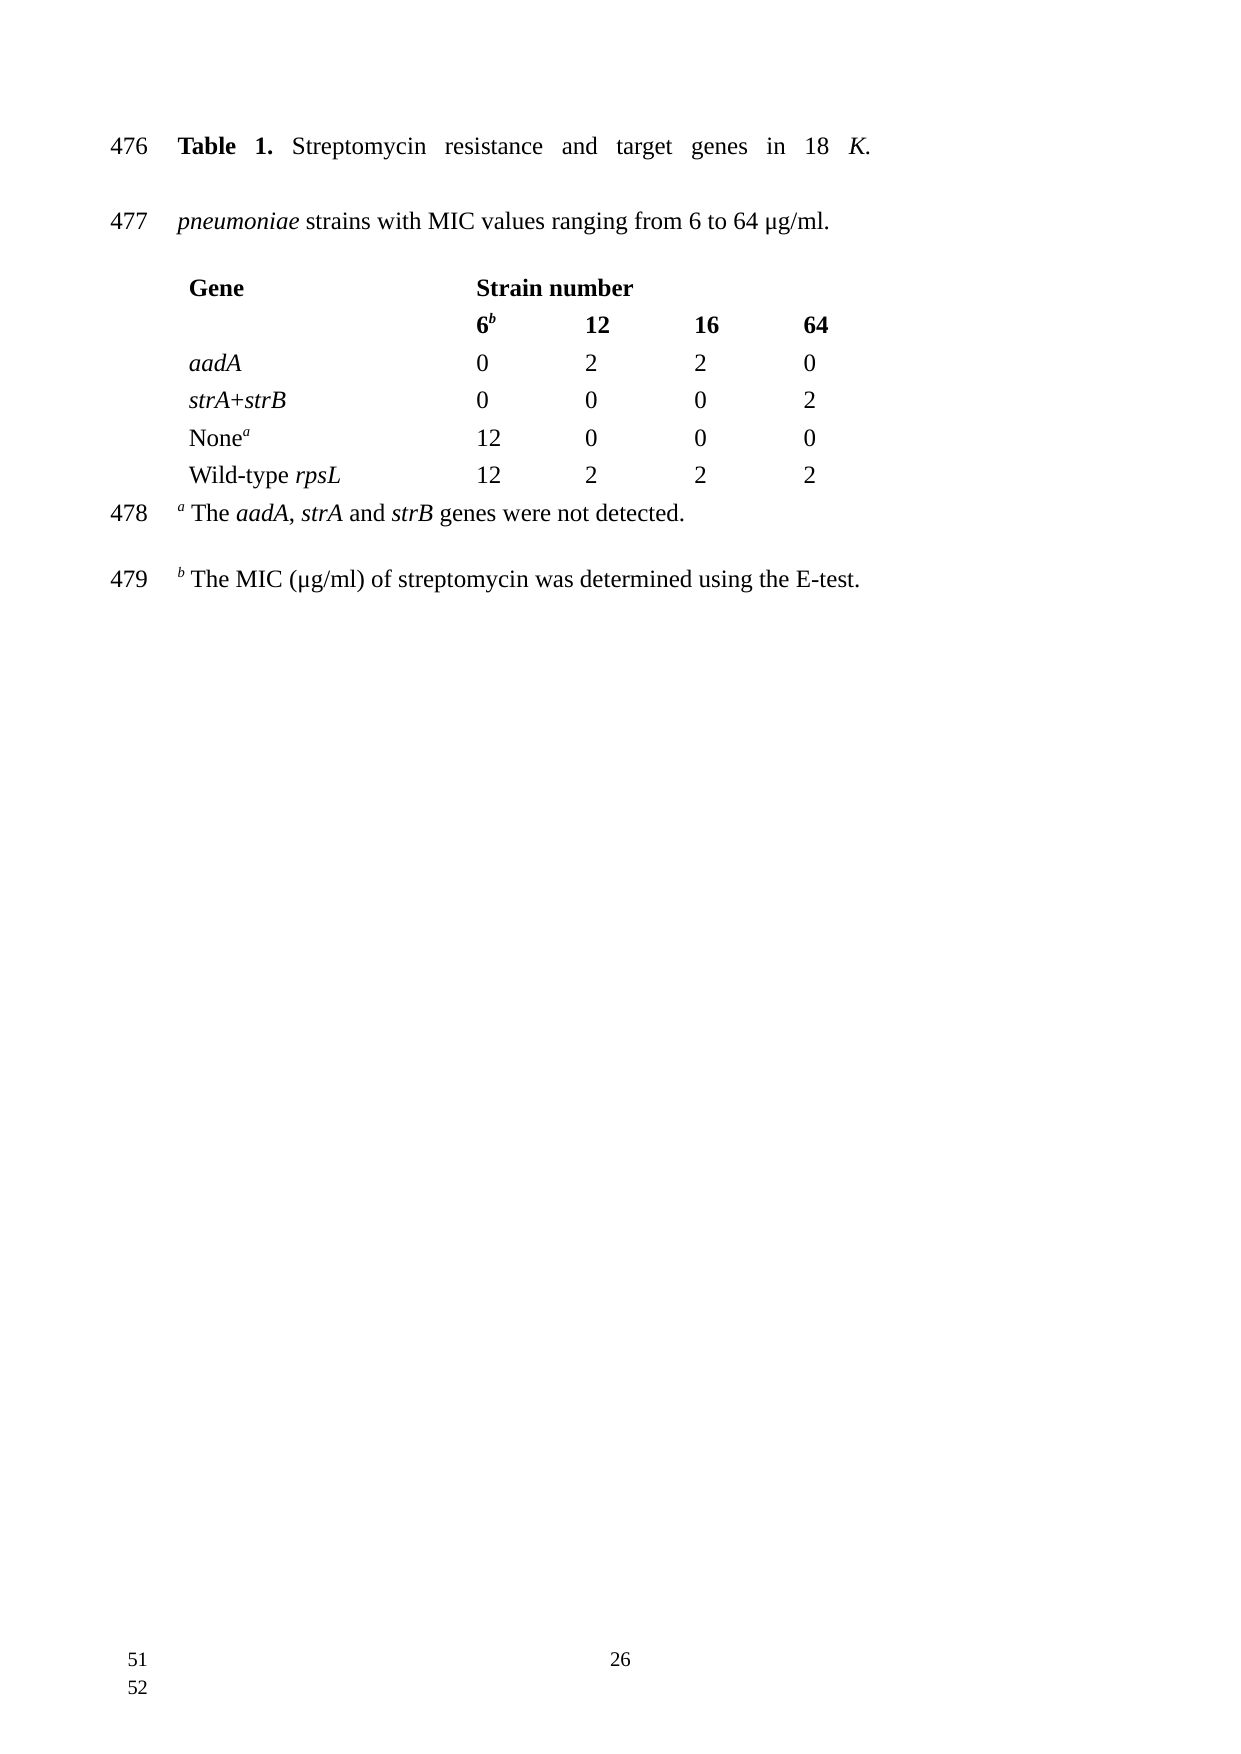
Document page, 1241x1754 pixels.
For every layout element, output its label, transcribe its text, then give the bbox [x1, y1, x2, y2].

text a The aadA, strA and strB genes were not detected. [177, 493, 976, 531]
table_cell 64 [792, 306, 886, 343]
table_header Strain number [465, 268, 886, 306]
table_cell 0 [574, 418, 683, 456]
table_cell 2 [683, 456, 792, 493]
table_cell 2 [574, 456, 683, 493]
table_cell strA+strB [177, 381, 465, 418]
table_cell 0 [683, 381, 792, 418]
table_cell 12 [465, 418, 574, 456]
table_cell 12 [574, 306, 683, 343]
table_cell 0 [574, 381, 683, 418]
table_header Gene [177, 268, 465, 343]
table_cell 12 [465, 456, 574, 493]
table_cell 0 [792, 418, 886, 456]
table_cell 2 [683, 343, 792, 381]
table_cell 2 [792, 456, 886, 493]
text b The MIC (μg/ml) of streptomycin was determined using the E-test. [177, 559, 976, 597]
text Table 1. Streptomycin resistance and target genes in 18 K. pneumoniae strains with MIC values ranging from 6 to 64 μg/ml. [177, 127, 871, 239]
table_cell 6b [465, 306, 574, 343]
table_cell aadA [177, 343, 465, 381]
table_cell 0 [465, 343, 574, 381]
table_cell 0 [683, 418, 792, 456]
table_cell Nonea [177, 418, 465, 456]
table_cell 0 [792, 343, 886, 381]
table_cell 16 [683, 306, 792, 343]
table_cell 2 [792, 381, 886, 418]
table_cell 2 [574, 343, 683, 381]
table_cell 0 [465, 381, 574, 418]
table_cell Wild-type rpsL [177, 456, 465, 493]
